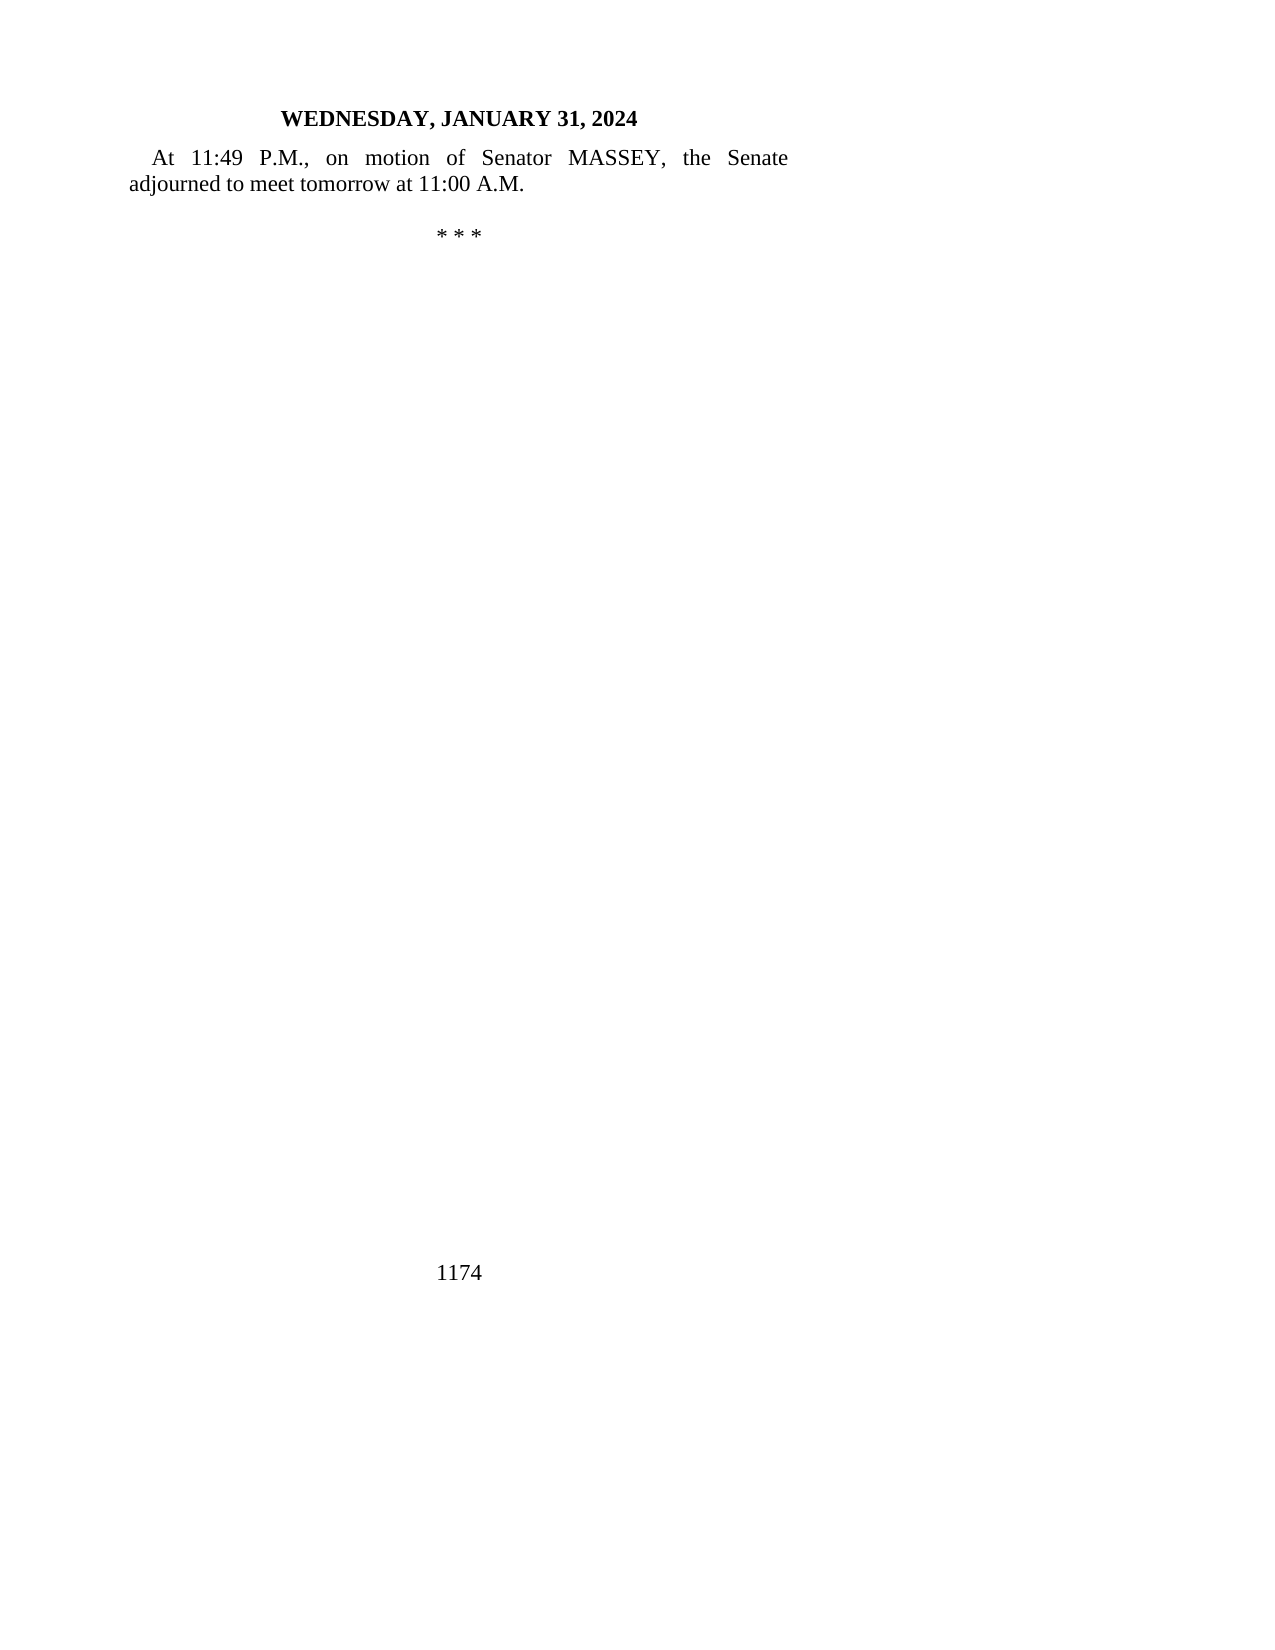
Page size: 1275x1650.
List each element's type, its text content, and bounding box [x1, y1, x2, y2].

text * * * [129, 223, 789, 249]
text At 11:49 P.M., on motion of Senator MASSEY, the Senate adjourned to meet tomorrow at 11:00 A.M. [129, 144, 789, 197]
